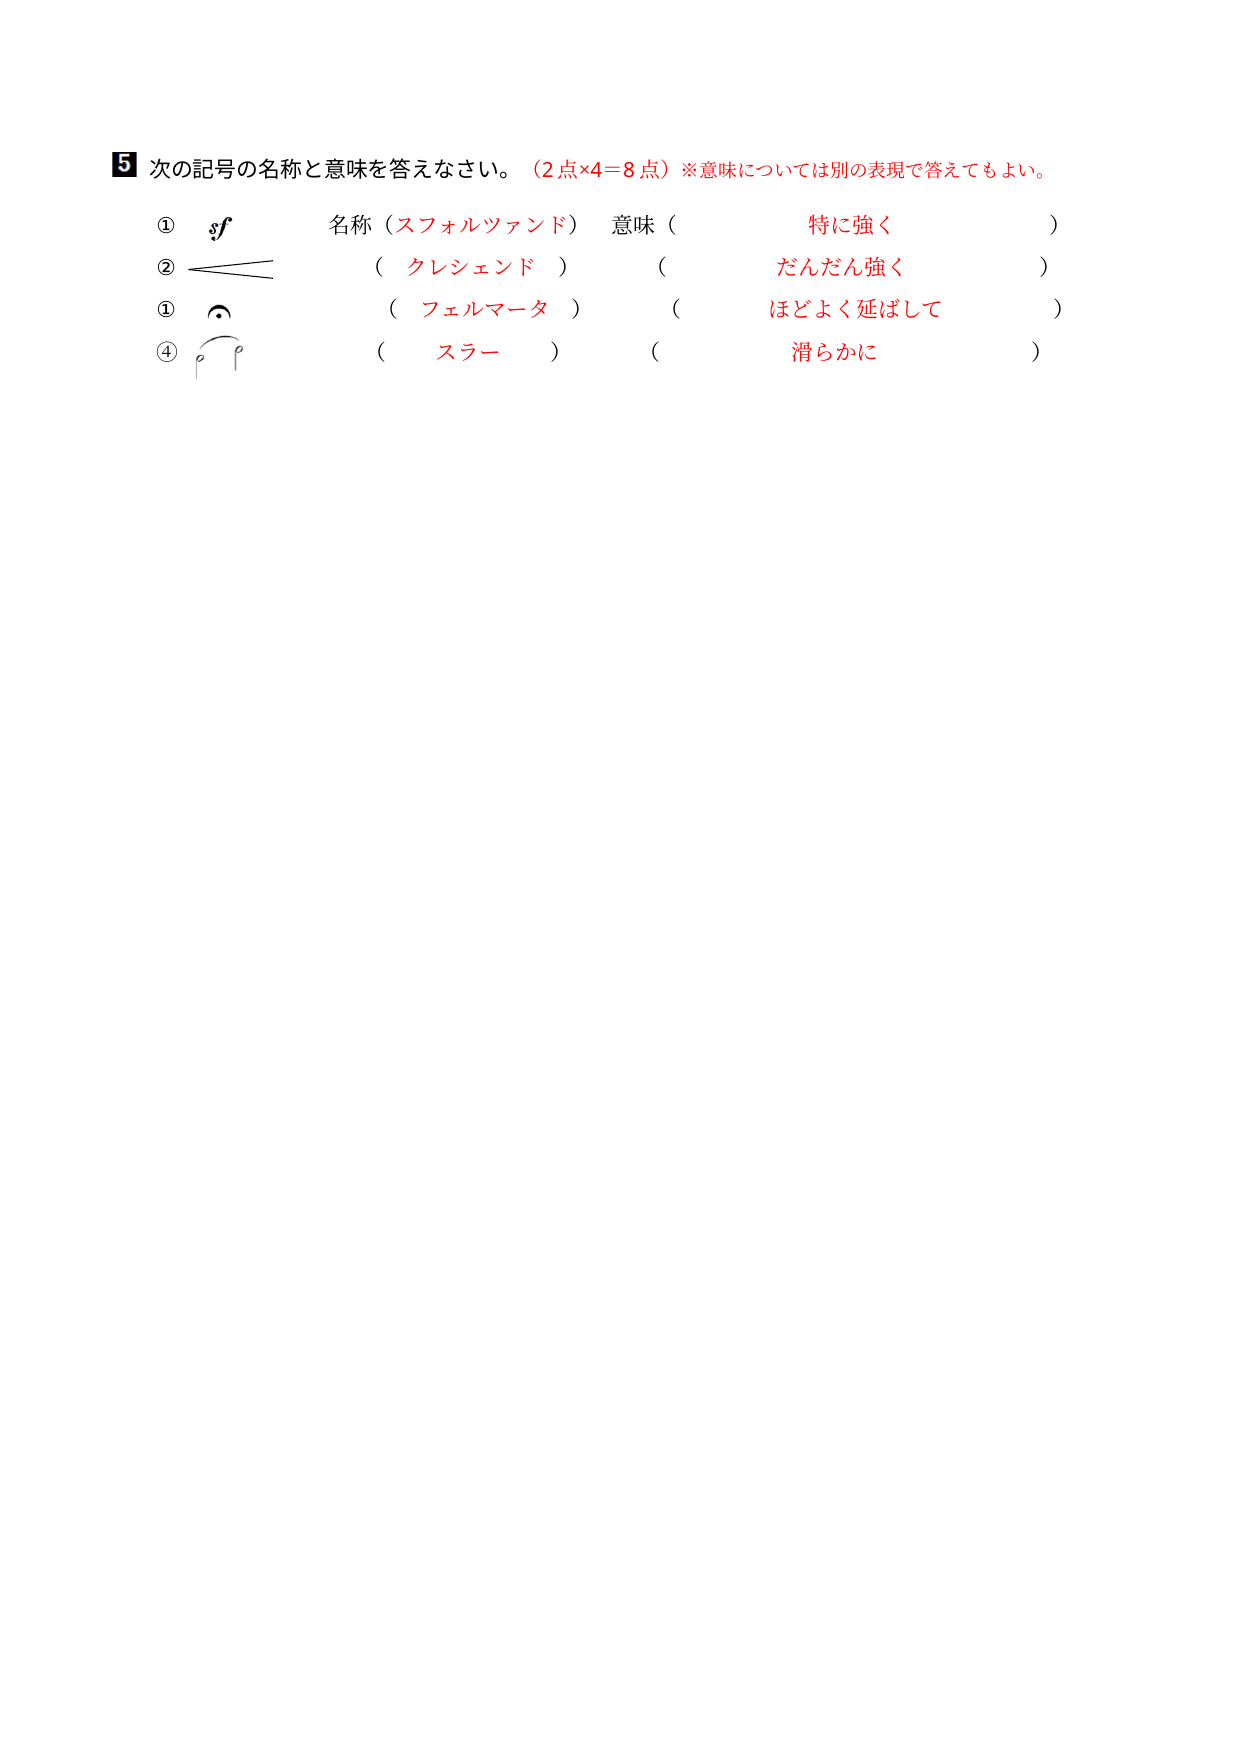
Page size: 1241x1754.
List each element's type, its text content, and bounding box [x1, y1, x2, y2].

list （ フェルマータ ） （ ほどよく延ばして ） [156, 289, 1128, 327]
text ② （ クレシェンド ） （ だんだん強く ） [112, 247, 1128, 285]
picture [201, 298, 235, 326]
text ④ （ スラー ） （ 滑らかに ） [112, 332, 190, 369]
text ① 名称（スフォルツァンド） 意味（ 特に強く ） [112, 205, 1128, 243]
picture [190, 329, 245, 382]
picture [112, 152, 138, 177]
text 次の記号の名称と意味を答えなさい。（2点×4＝8点）※意味については別の表現で答えてもよい。 [112, 152, 1128, 189]
text ④ （ スラー ） （ 滑らかに ） [245, 332, 1128, 369]
picture [206, 213, 235, 244]
